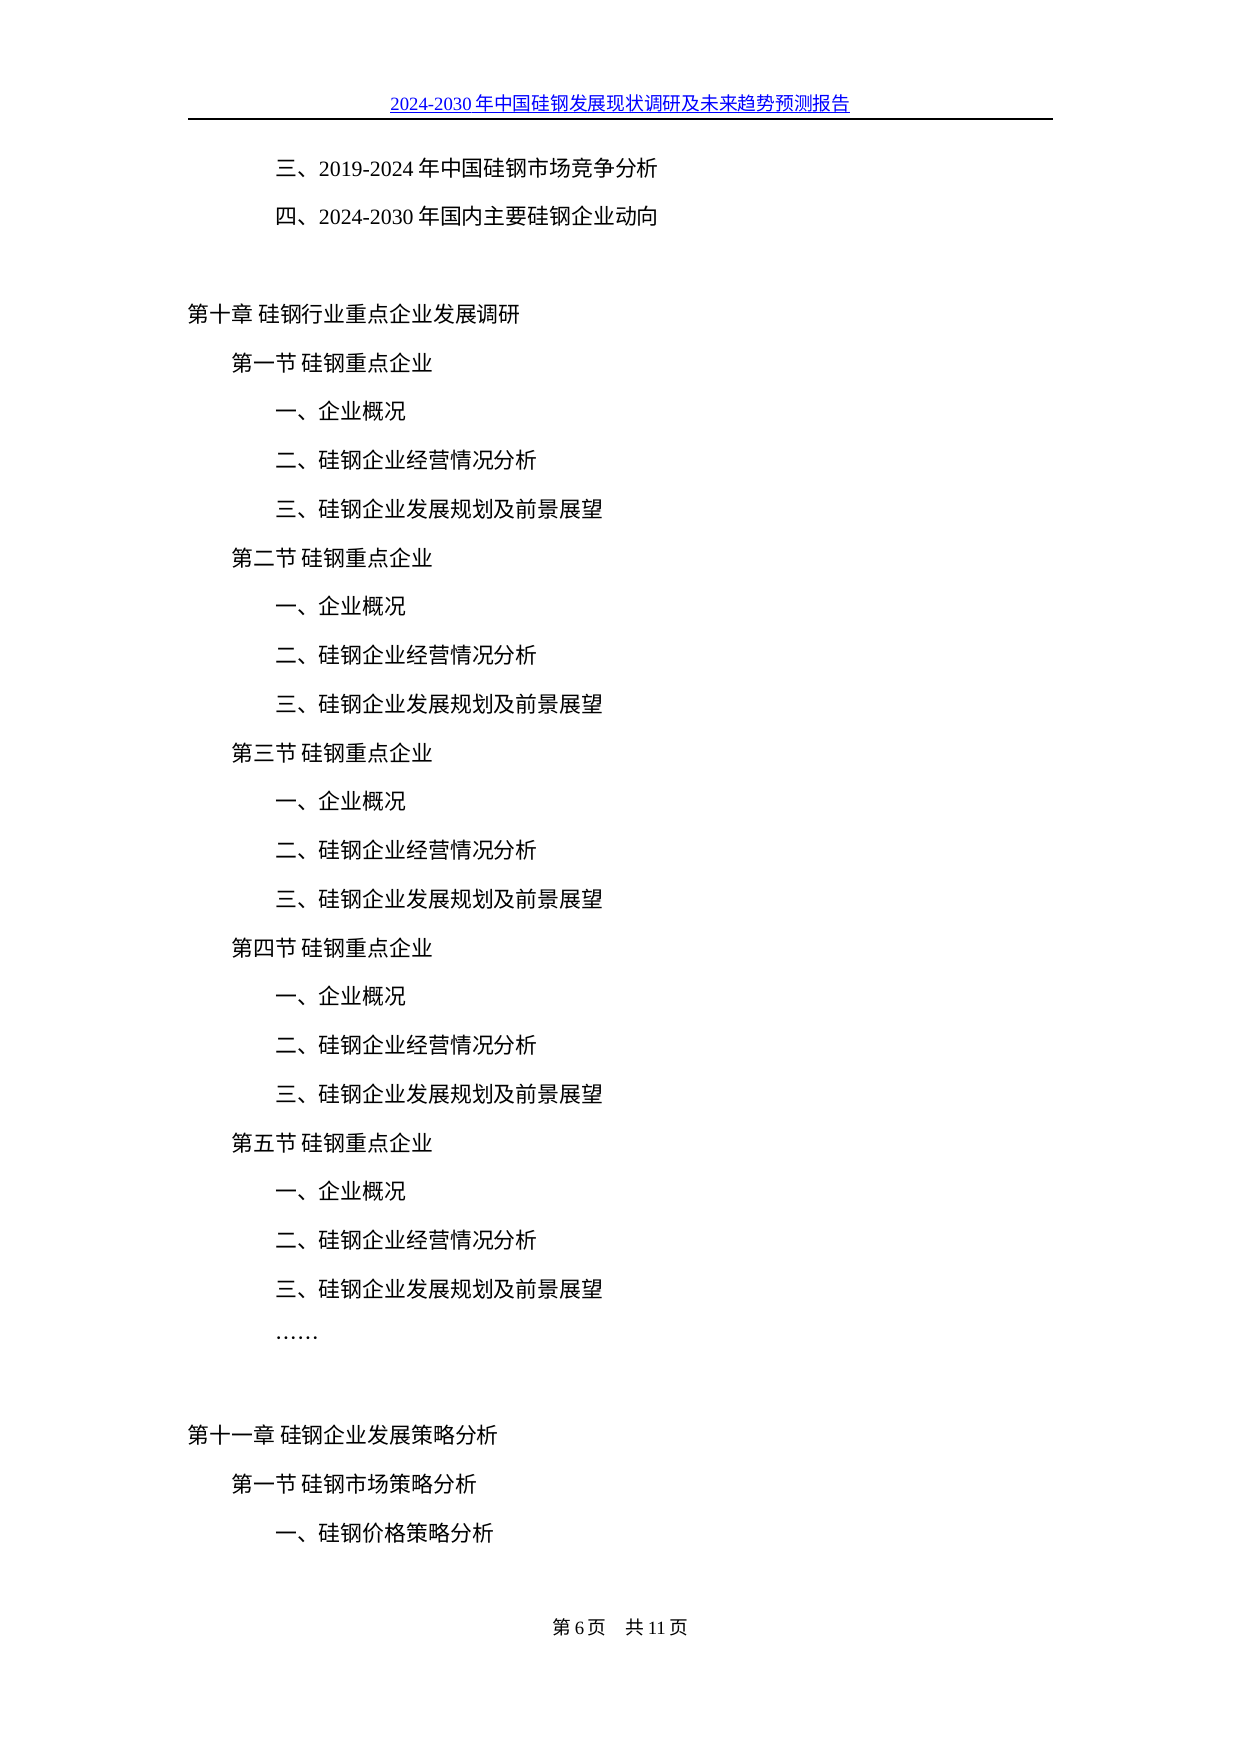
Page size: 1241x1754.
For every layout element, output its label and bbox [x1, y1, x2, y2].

text [187, 150, 1053, 1548]
